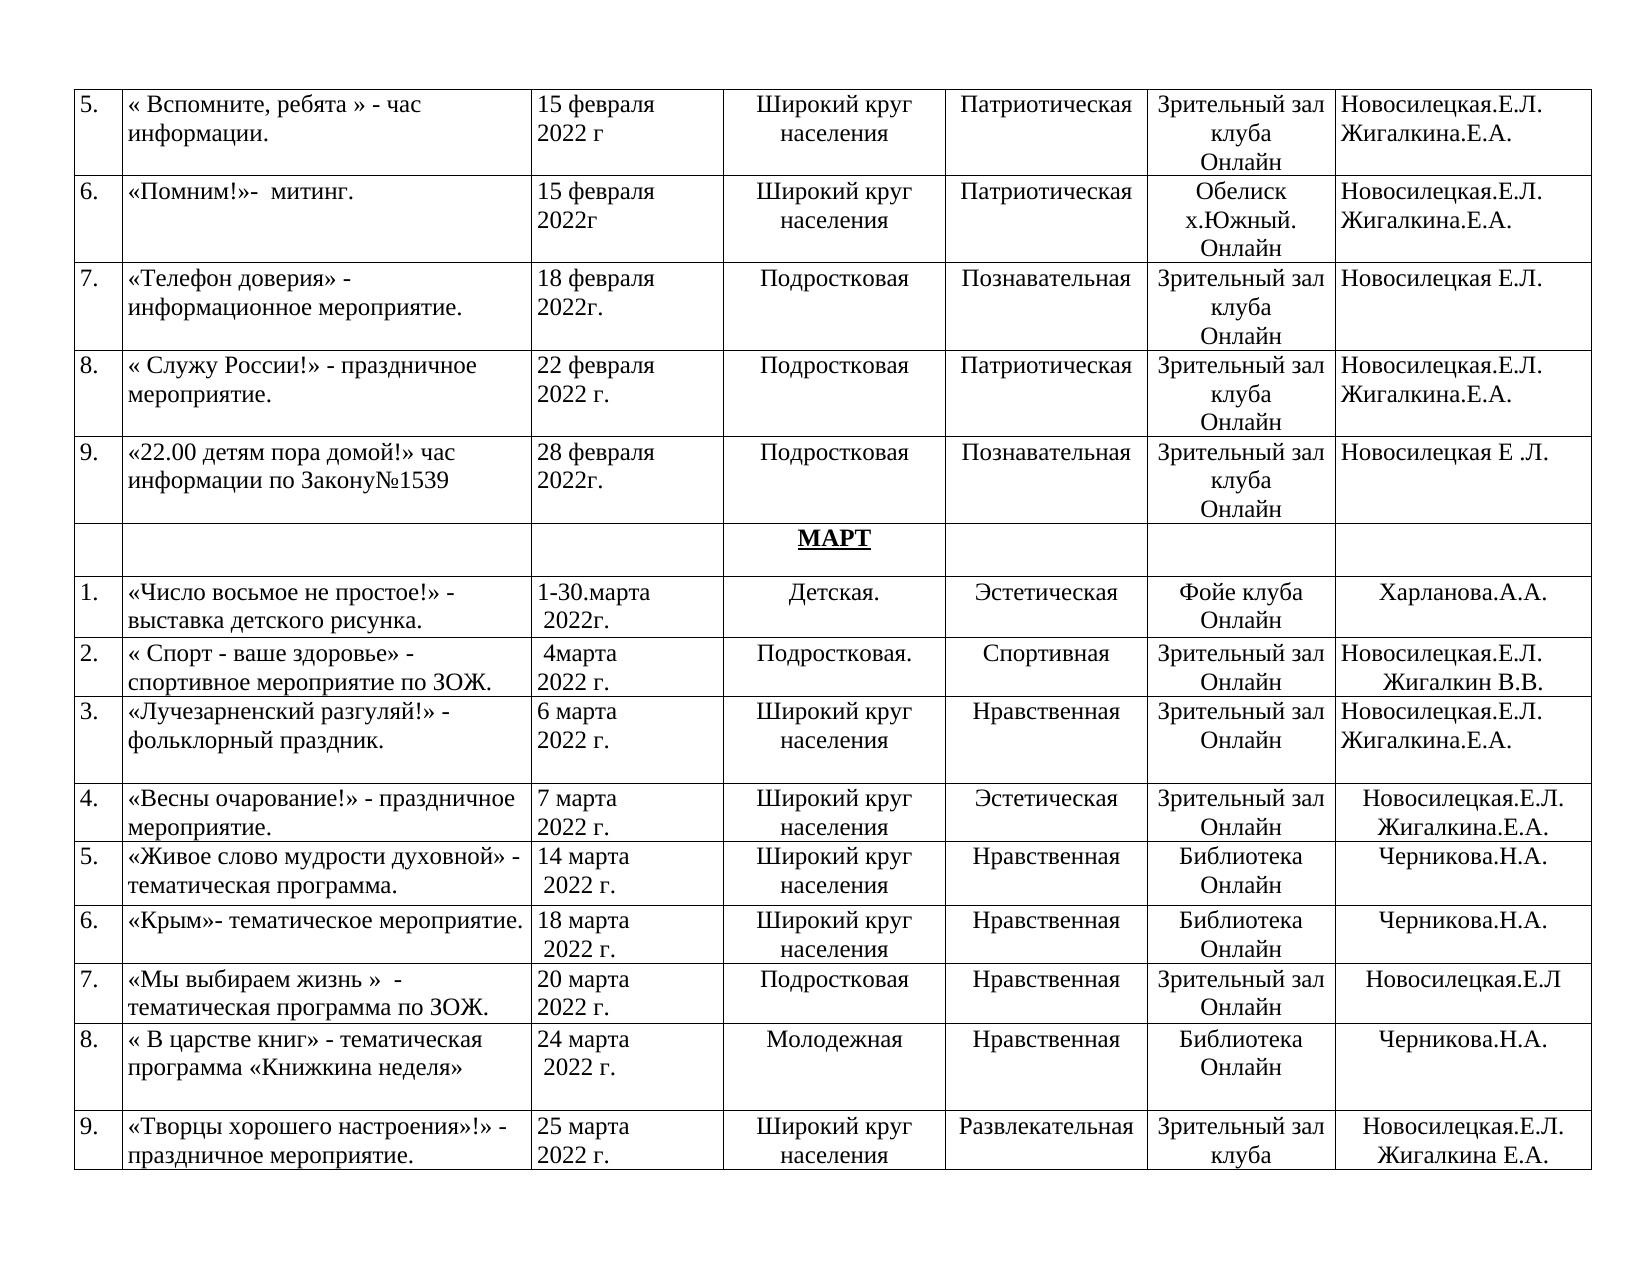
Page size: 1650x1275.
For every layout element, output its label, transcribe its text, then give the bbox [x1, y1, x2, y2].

table_cell 9. [75, 437, 122, 523]
table_cell 6. [75, 176, 122, 262]
table_cell [123, 524, 531, 576]
table_cell Познавательная [946, 437, 1147, 523]
table_cell Новосилецкая.Е.Л. Жигалкина.Е.А. [1336, 351, 1591, 436]
table_cell «22.00 детям пора домой!» час информации по Закону№1539 [123, 437, 531, 523]
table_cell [1148, 90, 1335, 175]
table_cell Подростковая [724, 964, 945, 1023]
table_cell Харланова.А.А. [1336, 577, 1591, 637]
table_cell 14 марта 2022 г. [532, 842, 723, 904]
table_cell «Мы выбираем жизнь » - тематическая программа по ЗОЖ. [123, 964, 531, 1023]
table_cell Патриотическая [946, 176, 1147, 262]
table_cell Новосилецкая.Е.Л. Жигалкин В.В. [1336, 638, 1591, 696]
table_cell Широкий круг населения [724, 906, 945, 963]
table_cell 1. [75, 577, 122, 637]
table_cell « Спорт - ваше здоровье» - спортивное мероприятие по ЗОЖ. [123, 638, 531, 696]
table_cell 4марта 2022 г. [532, 638, 723, 696]
table_cell Нравственная [946, 1024, 1147, 1110]
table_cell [123, 1111, 531, 1168]
table_cell Нравственная [946, 842, 1147, 904]
table_cell Новосилецкая.Е.Л. Жигалкина.Е.А. [1336, 176, 1591, 262]
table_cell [724, 1111, 945, 1168]
table_cell Нравственная [946, 697, 1147, 782]
table_cell 5. [75, 90, 122, 175]
table_cell 22 февраля 2022 г. [532, 351, 723, 436]
table_cell Подростковая [724, 351, 945, 436]
table_cell Новосилецкая.Е.Л. Жигалкина.Е.А. [1336, 90, 1591, 175]
table_cell « В царстве книг» - тематическая программа «Книжкина неделя» [123, 1024, 531, 1110]
table_cell 18 февраля 2022г. [532, 263, 723, 349]
table_cell [1148, 524, 1335, 576]
table_cell Библиотека Онлайн [1148, 1024, 1335, 1110]
table_cell 7. [75, 964, 122, 1023]
table_cell 28 февраля 2022г. [532, 437, 723, 523]
table_cell 6. [75, 906, 122, 963]
table_cell Патриотическая [946, 351, 1147, 436]
table_cell 25 марта 2022 г. [532, 1111, 723, 1168]
table_cell «Крым»- тематическое мероприятие. [123, 906, 531, 963]
table_cell Зрительный зал клуба Онлайн [1148, 263, 1335, 349]
table_cell Зрительный зал Онлайн [1148, 697, 1335, 782]
table_cell Патриотическая [946, 90, 1147, 175]
table_cell «Помним!»- митинг. [123, 176, 531, 262]
table_cell Новосилецкая.Е.Л [1336, 964, 1591, 1023]
table_cell «Число восьмое не простое!» - выставка детского рисунка. [123, 577, 531, 637]
table_cell 4. [75, 784, 122, 841]
table_cell 6 марта 2022 г. [532, 697, 723, 782]
table_cell Новосилецкая.Е.Л. Жигалкина.Е.А. [1336, 784, 1591, 841]
table_cell Широкий круг населения [724, 784, 945, 841]
table_cell Черникова.Н.А. [1336, 1024, 1591, 1110]
table_cell Молодежная [724, 1024, 945, 1110]
table_cell Широкий круг населения [724, 176, 945, 262]
table_cell Подростковая [724, 437, 945, 523]
table_cell «Лучезарненский разгуляй!» - фольклорный праздник. [123, 697, 531, 782]
table_cell Подростковая [724, 263, 945, 349]
table_cell 1-30.марта 2022г. [532, 577, 723, 637]
table_cell 5. [75, 842, 122, 904]
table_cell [1336, 1111, 1591, 1168]
table_cell Развлекательная [946, 1111, 1147, 1168]
table_cell [946, 524, 1147, 576]
table_cell 7 марта 2022 г. [532, 784, 723, 841]
table_cell 2. [75, 638, 122, 696]
table_cell Обелиск х.Южный. Онлайн [1148, 176, 1335, 262]
table_cell Новосилецкая Е .Л. [1336, 437, 1591, 523]
table_cell Спортивная [946, 638, 1147, 696]
table_cell Фойе клуба Онлайн [1148, 577, 1335, 637]
table_cell Зрительный зал Онлайн [1148, 964, 1335, 1023]
table_cell Черникова.Н.А. [1336, 906, 1591, 963]
table_cell « Вспомните, ребята » - час информации. [123, 90, 531, 175]
table_cell Библиотека Онлайн [1148, 906, 1335, 963]
table_cell Эстетическая [946, 784, 1147, 841]
table_cell Зрительный зал Онлайн [1148, 784, 1335, 841]
table_cell Широкий круг населения [724, 697, 945, 782]
table_cell 20 марта 2022 г. [532, 964, 723, 1023]
table_cell Широкий круг населения [724, 842, 945, 904]
table_cell Зрительный зал клуба Онлайн [1148, 351, 1335, 436]
table_cell Эстетическая [946, 577, 1147, 637]
table_cell «Живое слово мудрости духовной» - тематическая программа. [123, 842, 531, 904]
table_cell Зрительный зал Онлайн [1148, 638, 1335, 696]
table_cell [1336, 524, 1591, 576]
table_cell Детская. [724, 577, 945, 637]
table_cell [1148, 1111, 1335, 1168]
table_cell 3. [75, 697, 122, 782]
table_cell «Весны очарование!» - праздничное мероприятие. [123, 784, 531, 841]
table_cell Новосилецкая.Е.Л. Жигалкина.Е.А. [1336, 697, 1591, 782]
table_cell Зрительный зал клуба Онлайн [1148, 437, 1335, 523]
table_cell Нравственная [946, 906, 1147, 963]
table_cell [75, 524, 122, 576]
table_cell Познавательная [946, 263, 1147, 349]
table_cell 7. [75, 263, 122, 349]
table_cell Широкий круг населения [724, 90, 945, 175]
table_cell 8. [75, 351, 122, 436]
table_cell [532, 524, 723, 576]
table_cell 15 февраля 2022 г [532, 90, 723, 175]
table_cell 18 марта 2022 г. [532, 906, 723, 963]
table_cell 24 марта 2022 г. [532, 1024, 723, 1110]
table_cell «Телефон доверия» -информационное мероприятие. [123, 263, 531, 349]
table_cell 9. [75, 1111, 122, 1168]
table_cell Подростковая. [724, 638, 945, 696]
table_cell Библиотека Онлайн [1148, 842, 1335, 904]
table_cell МАРТ [724, 524, 945, 576]
table_cell 15 февраля 2022г [532, 176, 723, 262]
table_cell Черникова.Н.А. [1336, 842, 1591, 904]
table_cell Нравственная [946, 964, 1147, 1023]
table_cell « Служу России!» - праздничное мероприятие. [123, 351, 531, 436]
table_cell 8. [75, 1024, 122, 1110]
table_cell Новосилецкая Е.Л. [1336, 263, 1591, 349]
